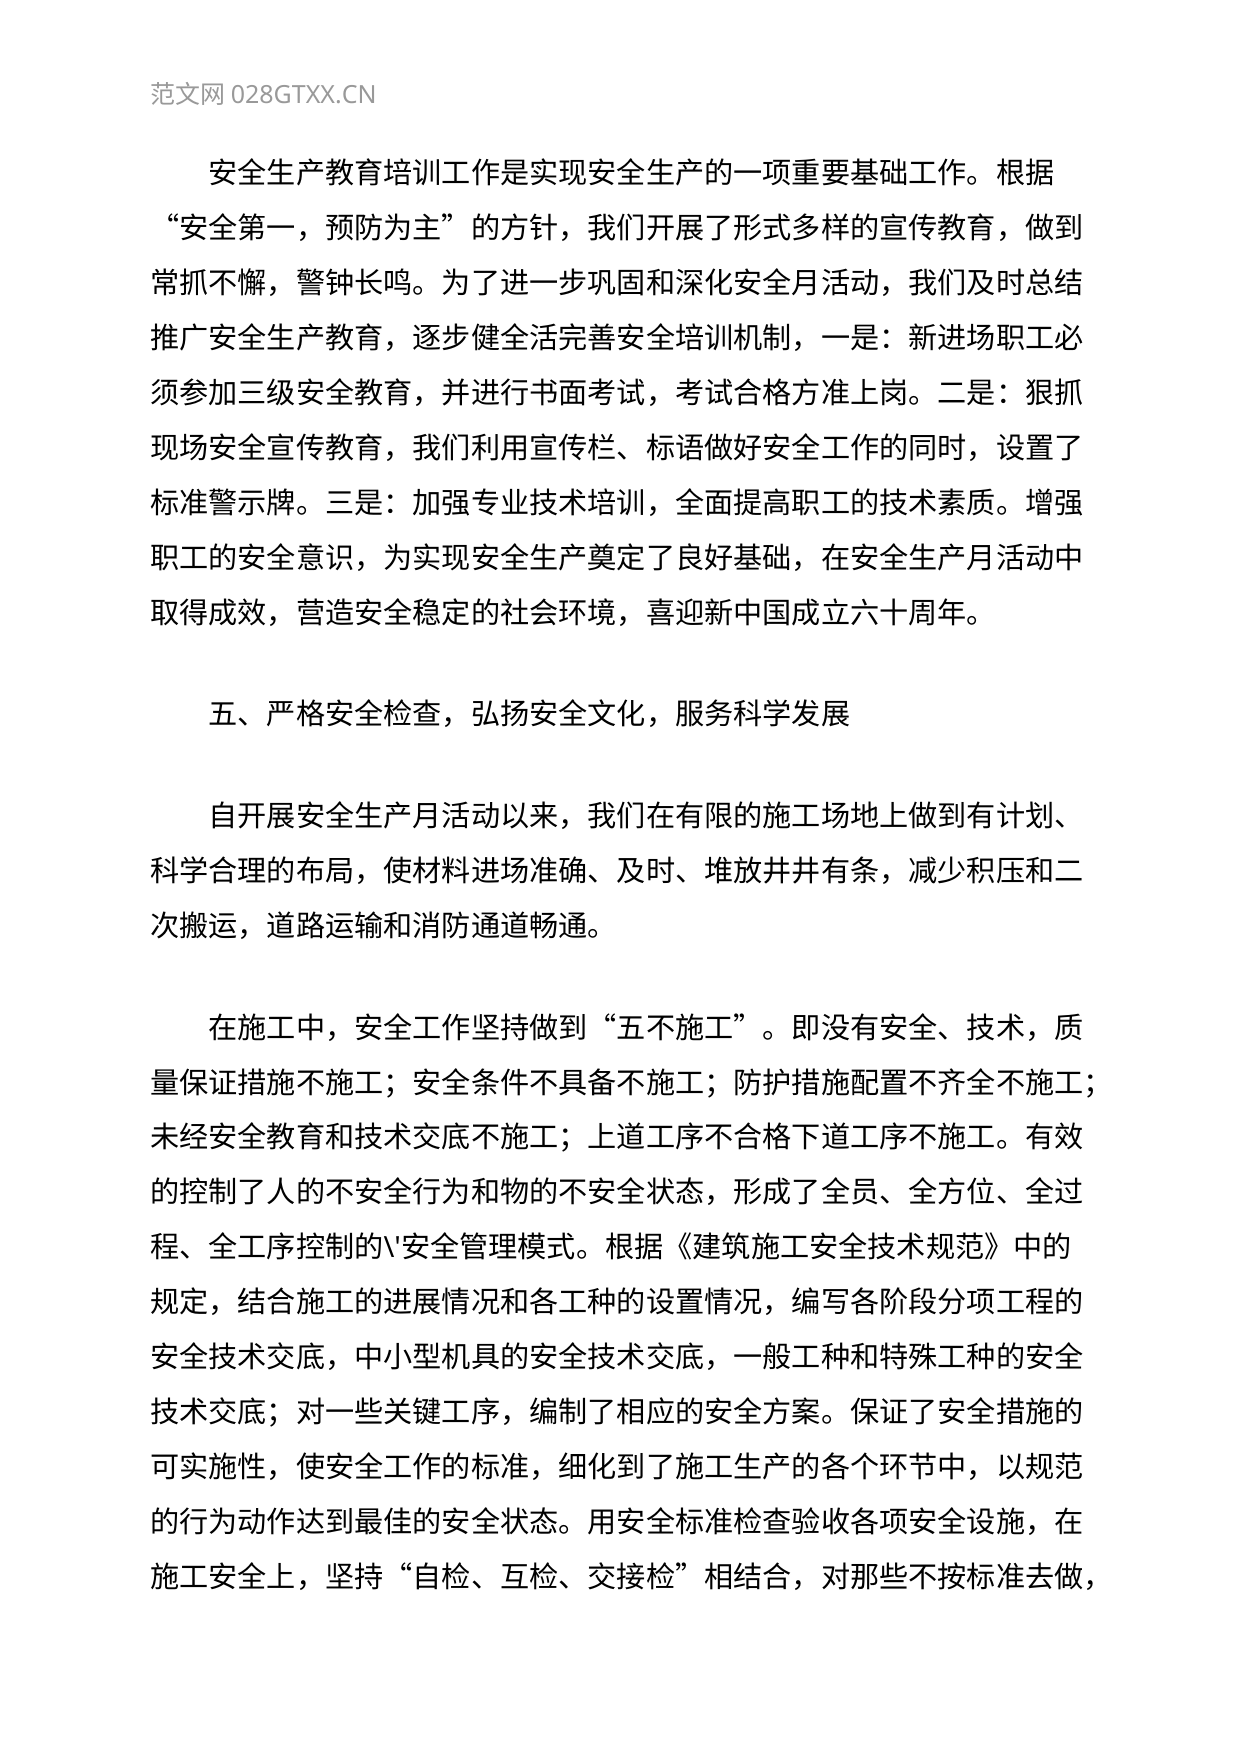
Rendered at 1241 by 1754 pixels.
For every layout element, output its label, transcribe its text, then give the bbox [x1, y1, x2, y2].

text 五、严格安全检查，弘扬安全文化，服务科学发展 [150, 691, 1090, 733]
text 自开展安全生产月活动以来，我们在有限的施工场地上做到有计划、科学合理的布局，使材料进场准确、及时、堆放井井有条，减少积压和二次搬运，道路运输和消防通道畅通。 [150, 793, 1090, 945]
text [150, 1004, 1090, 1596]
text 安全生产教育培训工作是实现安全生产的一项重要基础工作。根据“安全第一，预防为主”的方针，我们开展了形式多样的宣传教育，做到常抓不懈，警钟长鸣。为了进一步巩固和深化安全月活动，我们及时总结推广安全生产教育，逐步健全活完善安全培训机制，一是：新进场职工必须参加三级安全教育，并进行书面考试，考试合格方准上岗。二是：狠抓现场安全宣传教育，我们利用宣传栏、标语做好安全工作的同时，设置了标准警示牌。三是：加强专业技术培训，全面提高职工的技术素质。增强职工的安全意识，为实现安全生产奠定了良好基础，在安全生产月活动中取得成效，营造安全稳定的社会环境，喜迎新中国成立六十周年。 [150, 150, 1090, 631]
